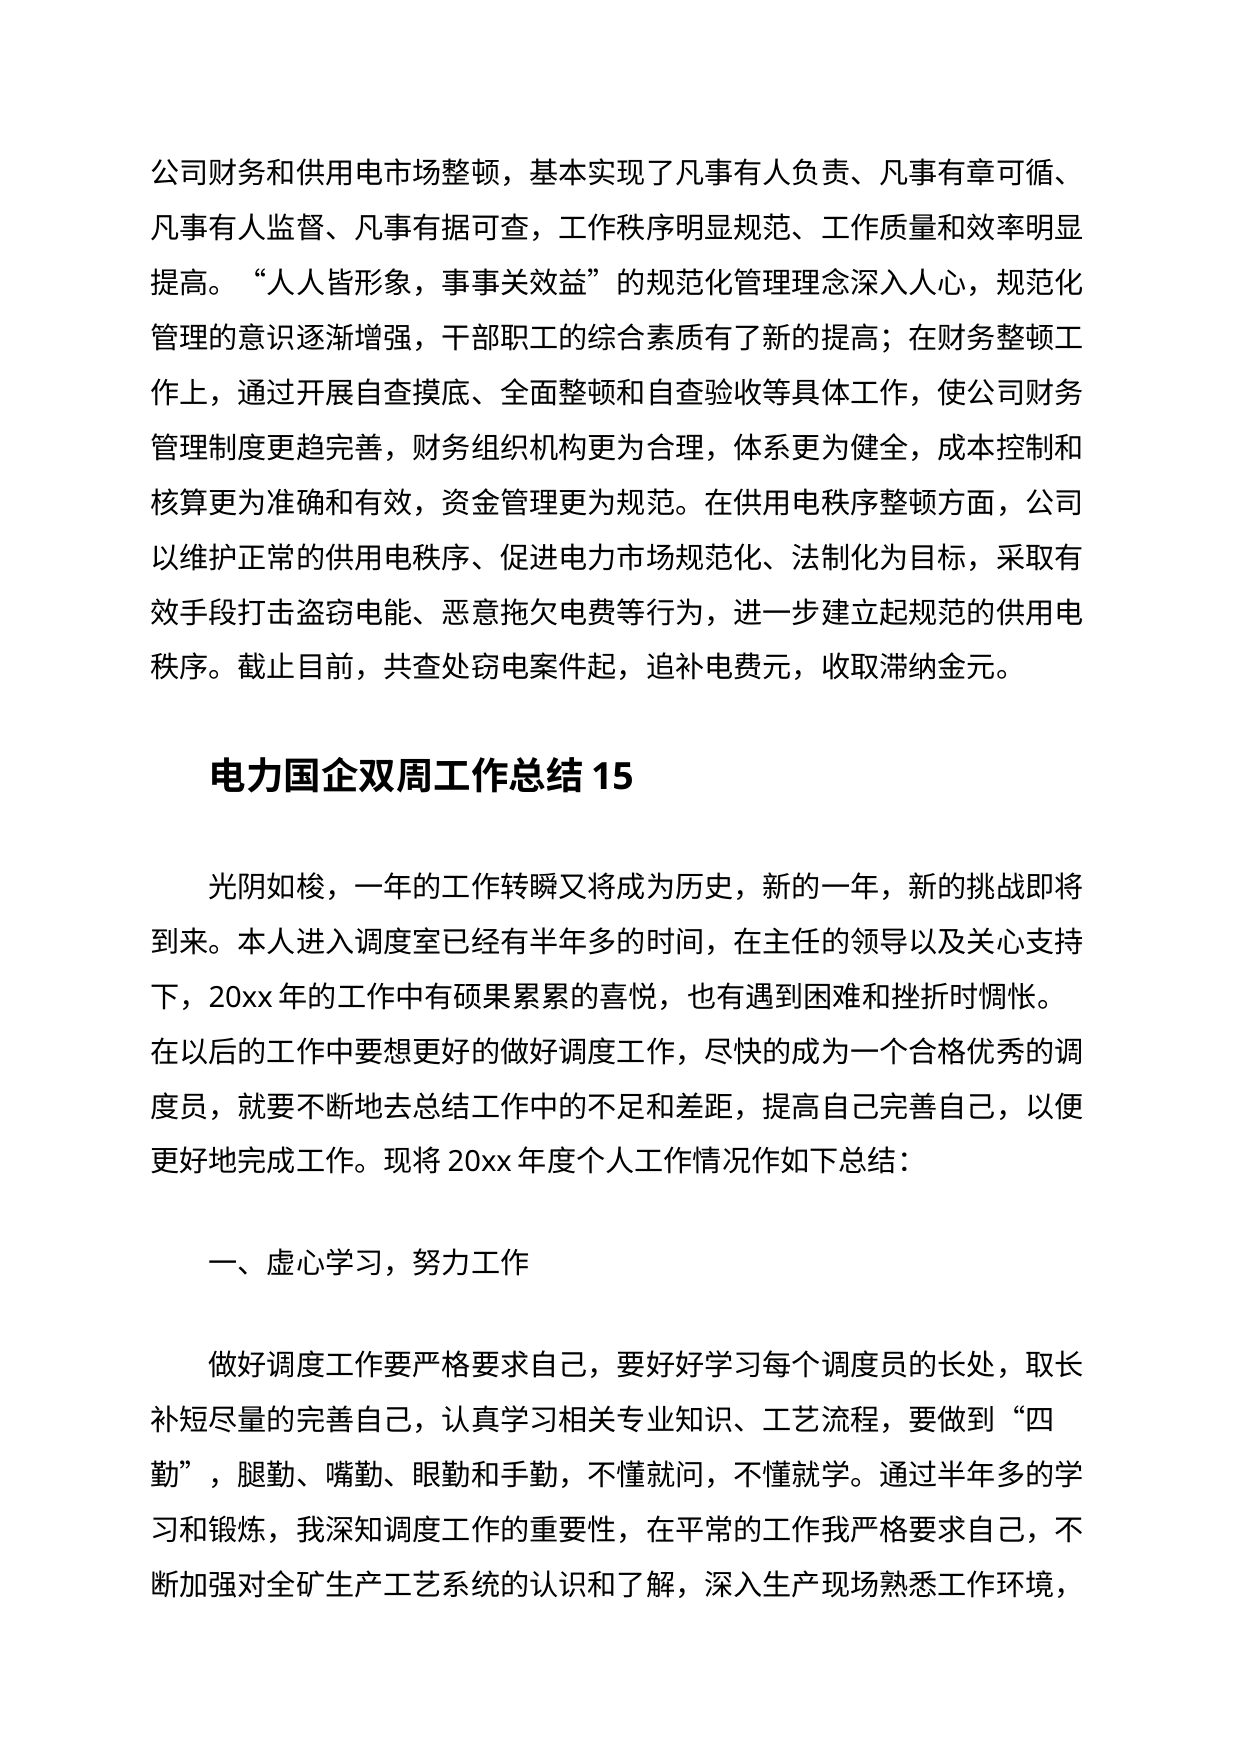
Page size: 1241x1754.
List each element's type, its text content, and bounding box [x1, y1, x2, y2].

text 光阴如梭，一年的工作转瞬又将成为历史，新的一年，新的挑战即将到来。本人进入调度室已经有半年多的时间，在主任的领导以及关心支持下，20xx年的工作中有硕果累累的喜悦，也有遇到困难和挫折时惆怅。在以后的工作中要想更好的做好调度工作，尽快的成为一个合格优秀的调度员，就要不断地去总结工作中的不足和差距，提高自己完善自己，以便更好地完成工作。现将20xx年度个人工作情况作如下总结： [150, 863, 1090, 1180]
text 电力国企双周工作总结15 [150, 746, 1090, 800]
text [150, 1342, 1090, 1604]
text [150, 150, 1090, 686]
text 一、虚心学习，努力工作 [150, 1240, 1090, 1282]
